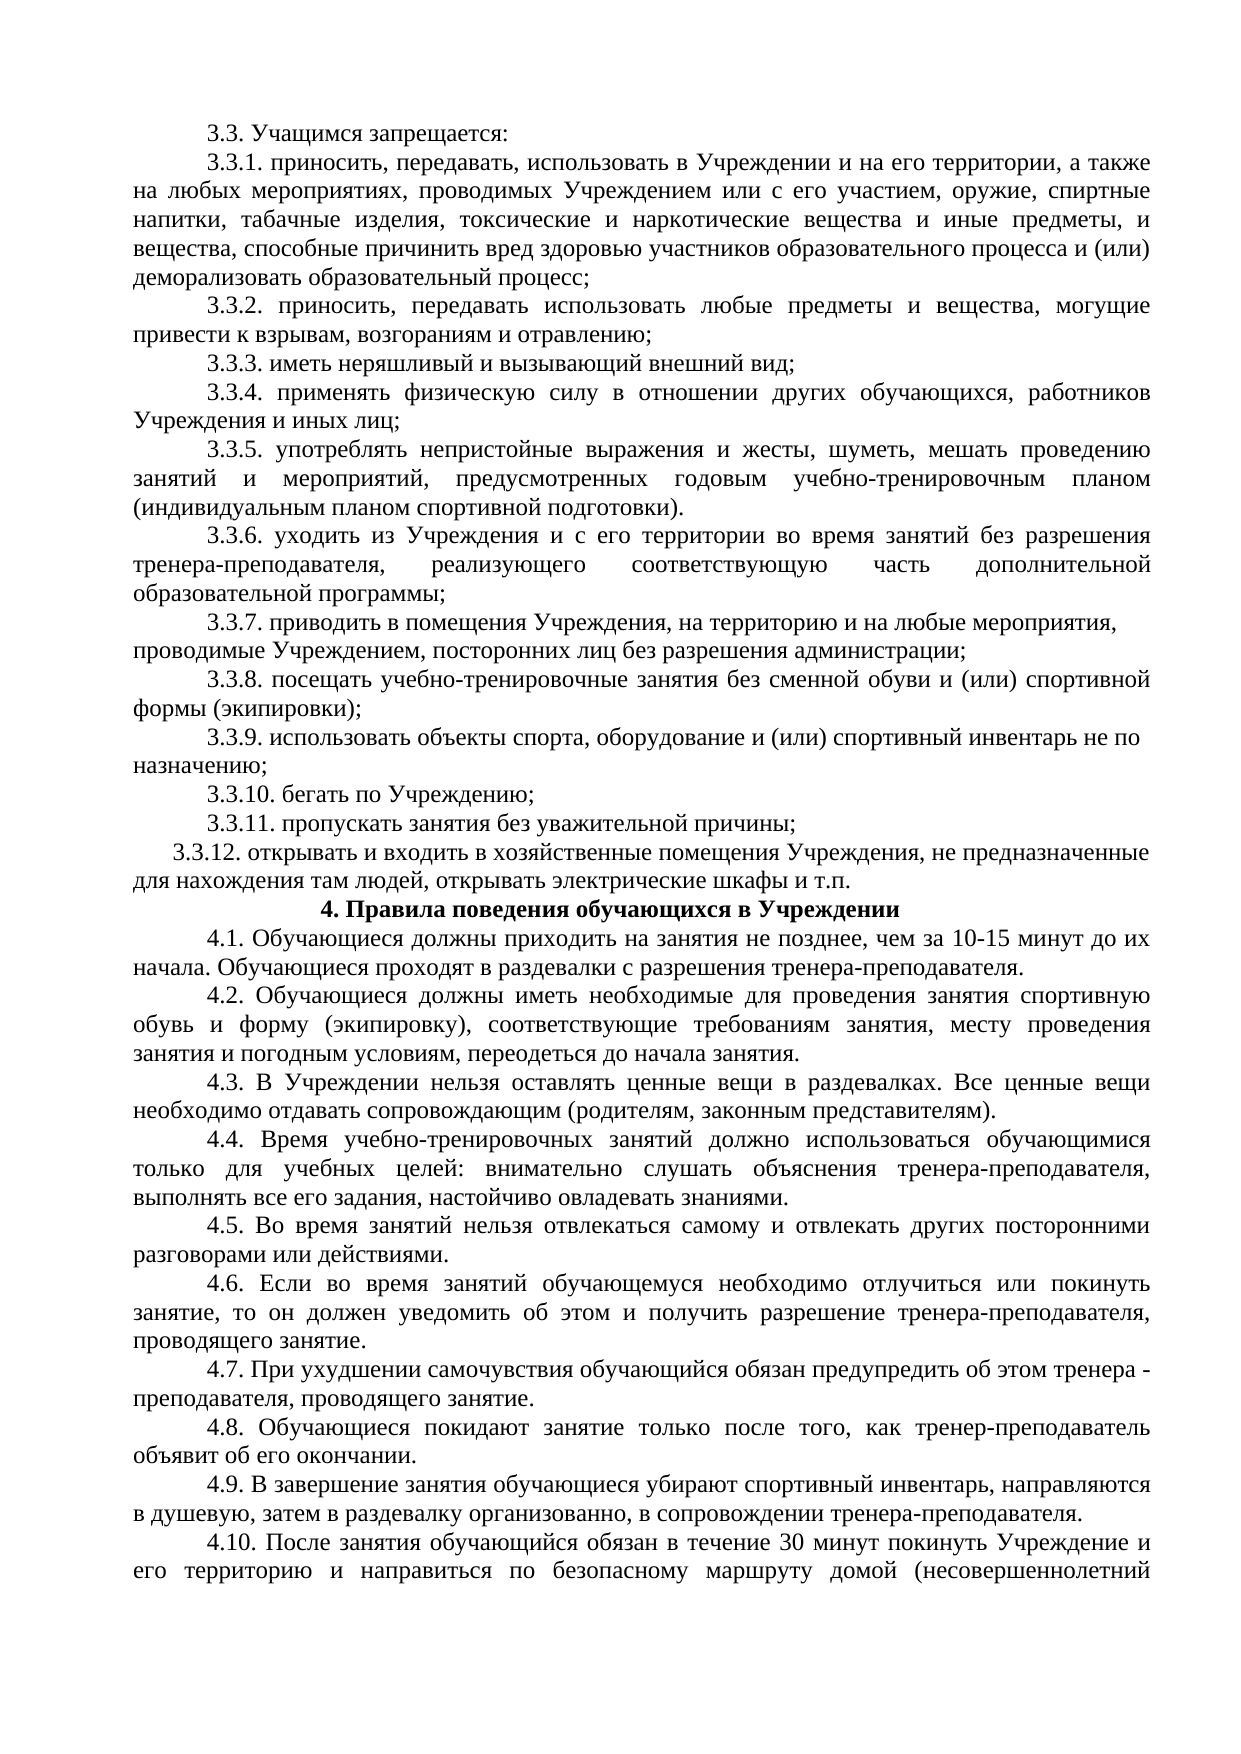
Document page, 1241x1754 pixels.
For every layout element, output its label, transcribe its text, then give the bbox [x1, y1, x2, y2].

text 3.3.10. бегать по Учреждению; [133, 779, 1152, 808]
text 4.9. В завершение занятия обучающиеся убирают спортивный инвентарь, направляются в душевую, затем в раздевалку организованно, в сопровождении тренера-преподавателя. [133, 1469, 1152, 1527]
text 3.3.3. иметь неряшливый и вызывающий внешний вид; [133, 348, 1152, 377]
text 4.2. Обучающиеся должны иметь необходимые для проведения занятия спортивную обувь и форму (экипировку), соответствующие требованиям занятия, месту проведения занятия и погодным условиям, переодеться до начала занятия. [133, 981, 1152, 1067]
text проводимые Учреждением, посторонних лиц без разрешения администрации; [133, 636, 1152, 664]
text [133, 1527, 1152, 1584]
text 3.3.11. пропускать занятия без уважительной причины; [133, 808, 1152, 837]
text назначению; [133, 751, 1152, 779]
text 3.3.4. применять физическую силу в отношении других обучающихся, работников Учреждения и иных лиц; [133, 377, 1152, 434]
text 4.8. Обучающиеся покидают занятие только после того, как тренер-преподаватель объявит об его окончании. [133, 1412, 1152, 1469]
text 3.3.5. употреблять непристойные выражения и жесты, шуметь, мешать проведению занятий и мероприятий, предусмотренных годовым учебно-тренировочным планом (индивидуальным планом спортивной подготовки). [133, 434, 1152, 521]
text 4.5. Во время занятий нельзя отвлекаться самому и отвлекать других посторонними разговорами или действиями. [133, 1211, 1152, 1268]
text 3.3.1. приносить, передавать, использовать в Учреждении и на его территории, а также на любых мероприятиях, проводимых Учреждением или с его участием, оружие, спиртные напитки, табачные изделия, токсические и наркотические вещества и иные предметы, и вещества, способные причинить вред здоровью участников образовательного процесса и (или) деморализовать образовательный процесс; [133, 147, 1152, 291]
text 4.7. При ухудшении самочувствия обучающийся обязан предупредить об этом тренера -преподавателя, проводящего занятие. [133, 1354, 1152, 1412]
text 3.3.12. открывать и входить в хозяйственные помещения Учреждения, не предназначенные [133, 837, 1152, 866]
text 3.3.6. уходить из Учреждения и с его территории во время занятий без разрешения тренера-преподавателя, реализующего соответствующую часть дополнительной образовательной программы; [133, 521, 1152, 607]
text 3.3. Учащимся запрещается: [133, 118, 1152, 147]
text 3.3.9. использовать объекты спорта, оборудование и (или) спортивный инвентарь не по [133, 722, 1152, 751]
text 3.3.7. приводить в помещения Учреждения, на территорию и на любые мероприятия, [133, 607, 1152, 636]
text 3.3.8. посещать учебно-тренировочные занятия без сменной обуви и (или) спортивной формы (экипировки); [133, 664, 1152, 722]
text для нахождения там людей, открывать электрические шкафы и т.п. 4. Правила поведения обучающихся в Учреждении [133, 866, 1152, 923]
text 4.3. В Учреждении нельзя оставлять ценные вещи в раздевалках. Все ценные вещи необходимо отдавать сопровождающим (родителям, законным представителям). [133, 1067, 1152, 1124]
text 4.1. Обучающиеся должны приходить на занятия не позднее, чем за 10-15 минут до их начала. Обучающиеся проходят в раздевалки с разрешения тренера-преподавателя. [133, 923, 1152, 981]
text 4.6. Если во время занятий обучающемуся необходимо отлучиться или покинуть занятие, то он должен уведомить об этом и получить разрешение тренера-преподавателя, проводящего занятие. [133, 1268, 1152, 1354]
text 3.3.2. приносить, передавать использовать любые предметы и вещества, могущие привести к взрывам, возгораниям и отравлению; [133, 291, 1152, 348]
text 4.4. Время учебно-тренировочных занятий должно использоваться обучающимися только для учебных целей: внимательно слушать объяснения тренера-преподавателя, выполнять все его задания, настойчиво овладевать знаниями. [133, 1124, 1152, 1211]
